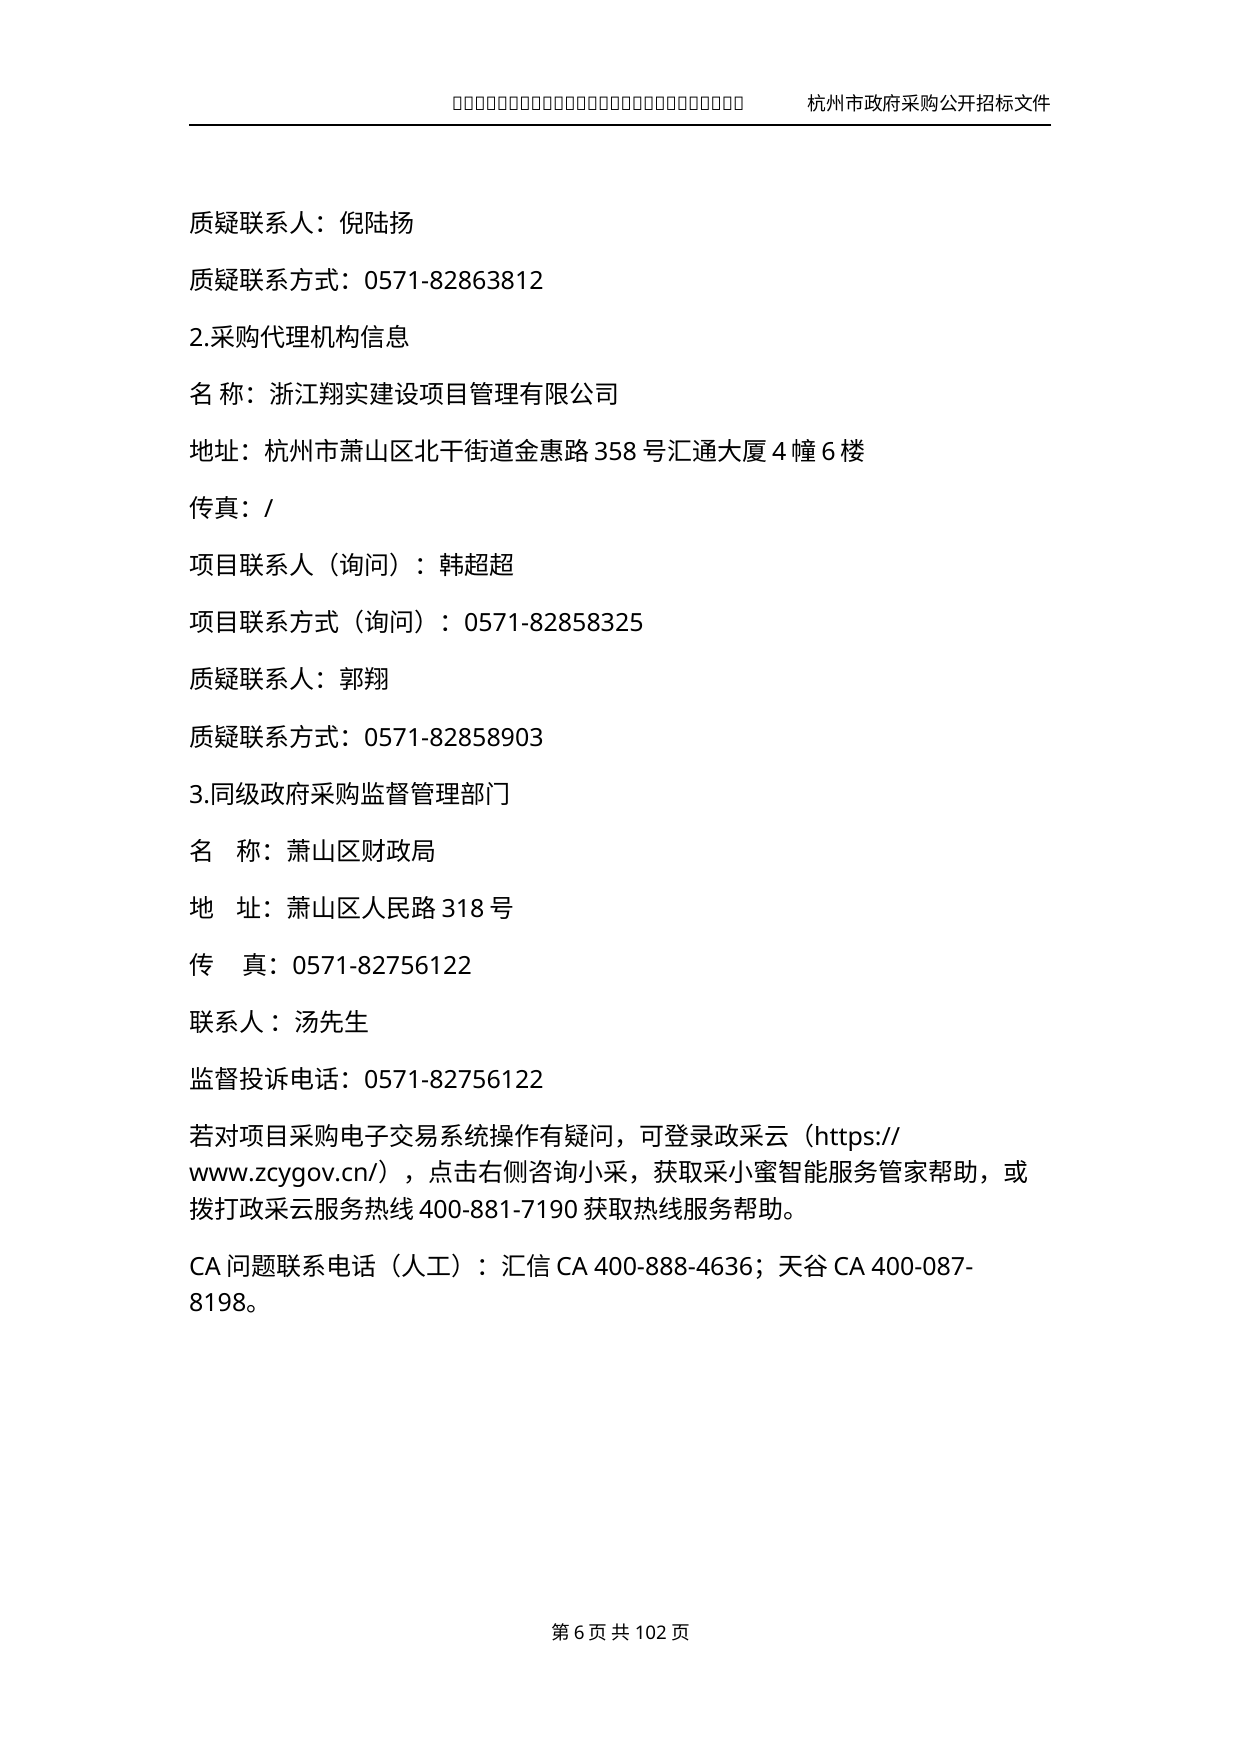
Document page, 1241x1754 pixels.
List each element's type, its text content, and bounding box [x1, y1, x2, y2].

text CA问题联系电话（人工）：汇信CA 400-888-4636；天谷CA 400-087-8198。 [189, 1246, 1051, 1319]
text 传 真：0571-82756122 [189, 945, 1051, 982]
text 质疑联系方式：0571-82863812 [189, 260, 1051, 297]
text 监督投诉电话：0571-82756122 [189, 1059, 1051, 1096]
text 名 称：浙江翔实建设项目管理有限公司 [189, 374, 1051, 411]
text 2.采购代理机构信息 [189, 317, 1051, 354]
text 联系人 ：汤先生 [189, 1002, 1051, 1039]
text 质疑联系人：郭翔 [189, 660, 1051, 696]
text 质疑联系人：倪陆扬 [189, 203, 1051, 239]
text 项目联系方式（询问）：0571-82858325 [189, 603, 1051, 639]
text 若对项目采购电子交易系统操作有疑问，可登录政采云（https://www.zcygov.cn/），点击右侧咨询小采，获取采小蜜智能服务管家帮助，或拨打政采云服务热线400-881-7190获取热线服务帮助。 [189, 1117, 1051, 1225]
text 名 称：萧山区财政局 [189, 831, 1051, 867]
text 地址：杭州市萧山区北干街道金惠路358号汇通大厦4幢6楼 [189, 432, 1051, 468]
text 项目联系人（询问）：韩超超 [189, 546, 1051, 582]
text 质疑联系方式：0571-82858903 [189, 717, 1051, 753]
text 地 址：萧山区人民路318号 [189, 888, 1051, 924]
text 3.同级政府采购监督管理部门 [189, 774, 1051, 810]
text 传真：/ [189, 489, 1051, 525]
